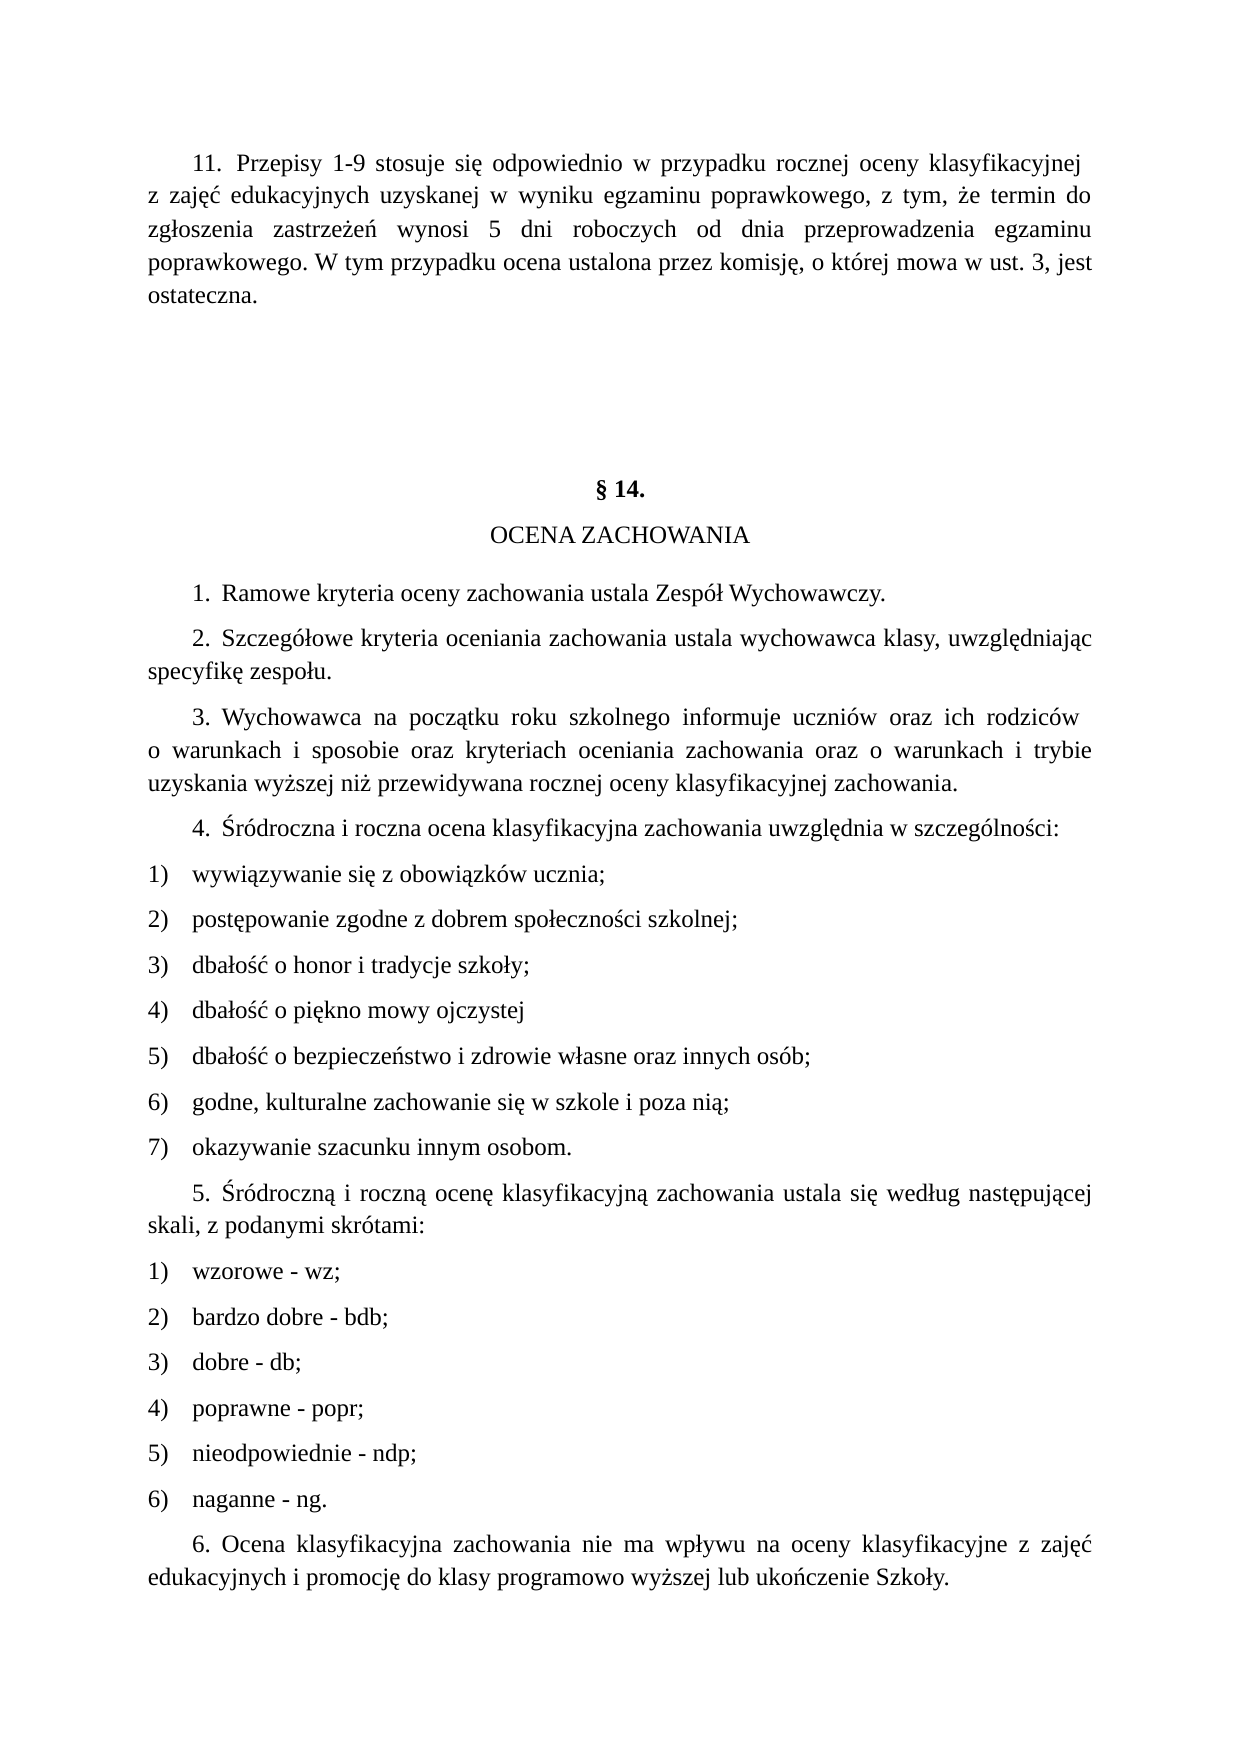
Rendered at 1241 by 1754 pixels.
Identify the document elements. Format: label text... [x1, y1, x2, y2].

text § 14. [148, 474, 1093, 503]
list Szczegółowe kryteria oceniania zachowania ustala wychowawca klasy, uwzględniając specyfikę zespołu. [148, 623, 1093, 685]
list wzorowe - wz; [148, 1256, 1093, 1285]
list wywiązywanie się z obowiązków ucznia; [148, 859, 1093, 888]
list dbałość o honor i tradycje szkoły; [148, 950, 1093, 979]
list Śródroczną i roczną ocenę klasyfikacyjną zachowania ustala się według następującej skali, z podanymi skrótami: [148, 1178, 1093, 1239]
list poprawne - popr; [148, 1393, 1093, 1421]
list naganne - ng. [148, 1484, 1093, 1512]
list postępowanie zgodne z dobrem społeczności szkolnej; [148, 904, 1093, 933]
list Przepisy 1-9 stosuje się odpowiednio w przypadku rocznej oceny klasyfikacyjnej z zajęć edukacyjnych uzyskanej w wyniku egzaminu poprawkowego, z tym, że termin do zgłoszenia zastrzeżeń wynosi 5 dni roboczych od dnia przeprowadzenia egzaminu poprawkowego. W tym przypadku ocena ustalona przez komisję, o której mowa w ust. 3, jest ostateczna. [148, 148, 1093, 308]
list Ramowe kryteria oceny zachowania ustala Zespół Wychowawczy. [148, 578, 1093, 607]
text OCENA ZACHOWANIA [148, 520, 1093, 548]
list godne, kulturalne zachowanie się w szkole i poza nią; [148, 1087, 1093, 1115]
list Wychowawca na początku roku szkolnego informuje uczniów oraz ich rodziców o warunkach i sposobie oraz kryteriach oceniania zachowania oraz o warunkach i trybie uzyskania wyższej niż przewidywana rocznej oceny klasyfikacyjnej zachowania. [148, 702, 1093, 797]
list Śródroczna i roczna ocena klasyfikacyjna zachowania uwzględnia w szczególności: [148, 813, 1093, 842]
list bardzo dobre - bdb; [148, 1302, 1093, 1330]
list dbałość o bezpieczeństwo i zdrowie własne oraz innych osób; [148, 1041, 1093, 1070]
list nieodpowiednie - ndp; [148, 1438, 1093, 1467]
list okazywanie szacunku innym osobom. [148, 1132, 1093, 1161]
list dbałość o piękno mowy ojczystej [148, 996, 1093, 1024]
list dobre - db; [148, 1347, 1093, 1376]
list Ocena klasyfikacyjna zachowania nie ma wpływu na oceny klasyfikacyjne z zajęć edukacyjnych i promocję do klasy programowo wyższej lub ukończenie Szkoły. [148, 1529, 1093, 1591]
